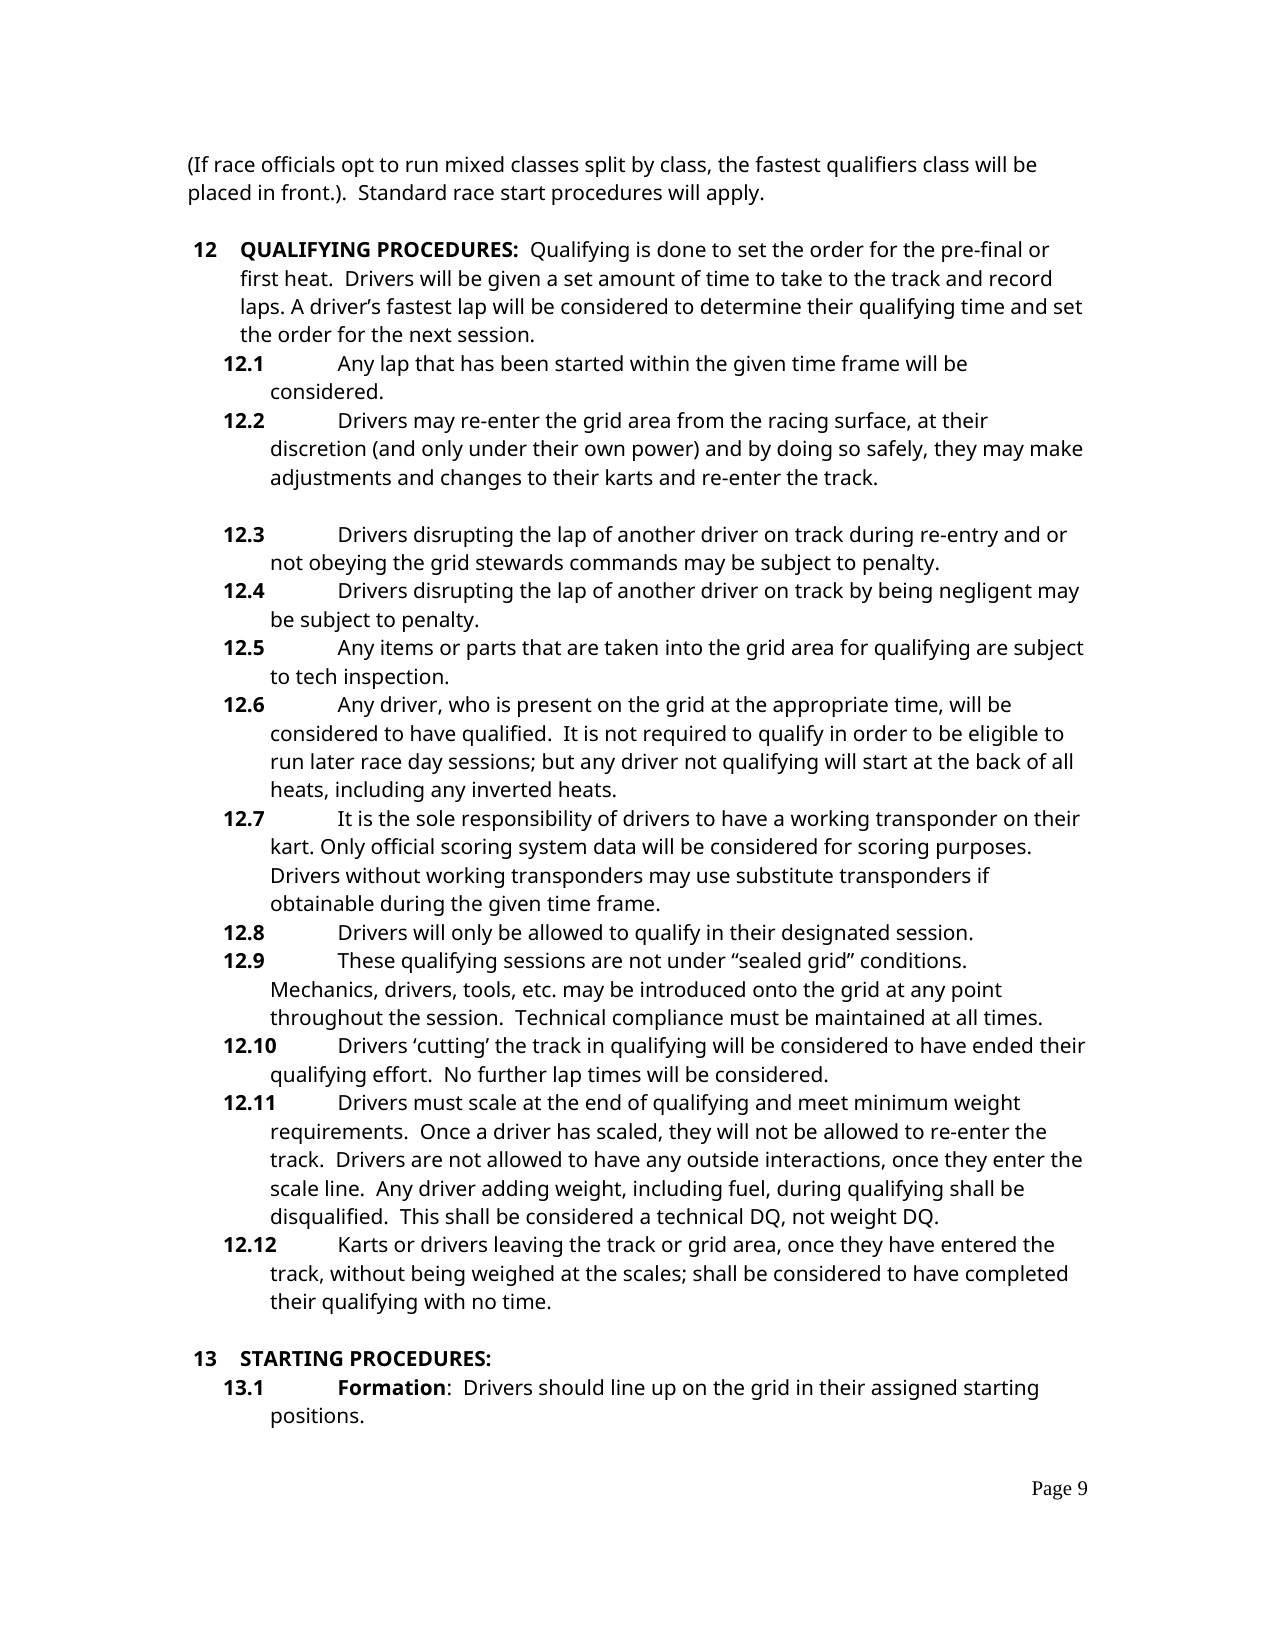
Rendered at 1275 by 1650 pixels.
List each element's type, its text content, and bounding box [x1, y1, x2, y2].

list Karts or drivers leaving the track or grid area, once they have entered the track, without being weighed at the scales; shall be considered to have completed their qualifying with no time. [217, 1231, 1087, 1316]
list Drivers may re-enter the grid area from the racing surface, at their discretion (and only under their own power) and by doing so safely, they may make adjustments and changes to their karts and re-enter the track. [217, 406, 1087, 491]
list It is the sole responsibility of drivers to have a working transponder on their kart. Only official scoring system data will be considered for scoring purposes. Drivers without working transponders may use substitute transponders if obtainable during the given time frame. [217, 804, 1087, 918]
list Formation: Drivers should line up on the grid in their assigned starting positions. [217, 1373, 1087, 1430]
list Any driver, who is present on the grid at the appropriate time, will be considered to have qualified. It is not required to qualify in order to be eligible to run later race day sessions; but any driver not qualifying will start at the back of all heats, including any inverted heats. [217, 690, 1087, 804]
list Drivers disrupting the lap of another driver on track by being negligent may be subject to penalty. [217, 577, 1087, 633]
list Drivers disrupting the lap of another driver on track during re-entry and or not obeying the grid stewards commands may be subject to penalty. [217, 520, 1087, 577]
list Drivers will only be allowed to qualify in their designated session. [217, 918, 1087, 946]
list These qualifying sessions are not under “sealed grid” conditions. Mechanics, drivers, tools, etc. may be introduced onto the grid at any point throughout the session. Technical compliance must be maintained at all times. [217, 946, 1087, 1032]
list Any lap that has been started within the given time frame will be considered. [217, 349, 1087, 406]
list Any items or parts that are taken into the grid area for qualifying are subject to tech inspection. [217, 633, 1087, 690]
list QUALIFYING PROCEDURES: Qualifying is done to set the order for the pre-final or first heat. Drivers will be given a set amount of time to take to the track and record laps. A driver’s fastest lap will be considered to determine their qualifying time and set the order for the next session. [187, 235, 1087, 349]
list STARTING PROCEDURES: [187, 1344, 1087, 1373]
list Drivers ‘cutting’ the track in qualifying will be considered to have ended their qualifying effort. No further lap times will be considered. [217, 1032, 1087, 1088]
text (If race officials opt to run mixed classes split by class, the fastest qualifiers class will be placed in front.). Standard race start procedures will apply. [187, 150, 1087, 207]
list Drivers must scale at the end of qualifying and meet minimum weight requirements. Once a driver has scaled, they will not be allowed to re-enter the track. Drivers are not allowed to have any outside interactions, once they enter the scale line. Any driver adding weight, including fuel, during qualifying shall be disqualified. This shall be considered a technical DQ, not weight DQ. [217, 1088, 1087, 1231]
